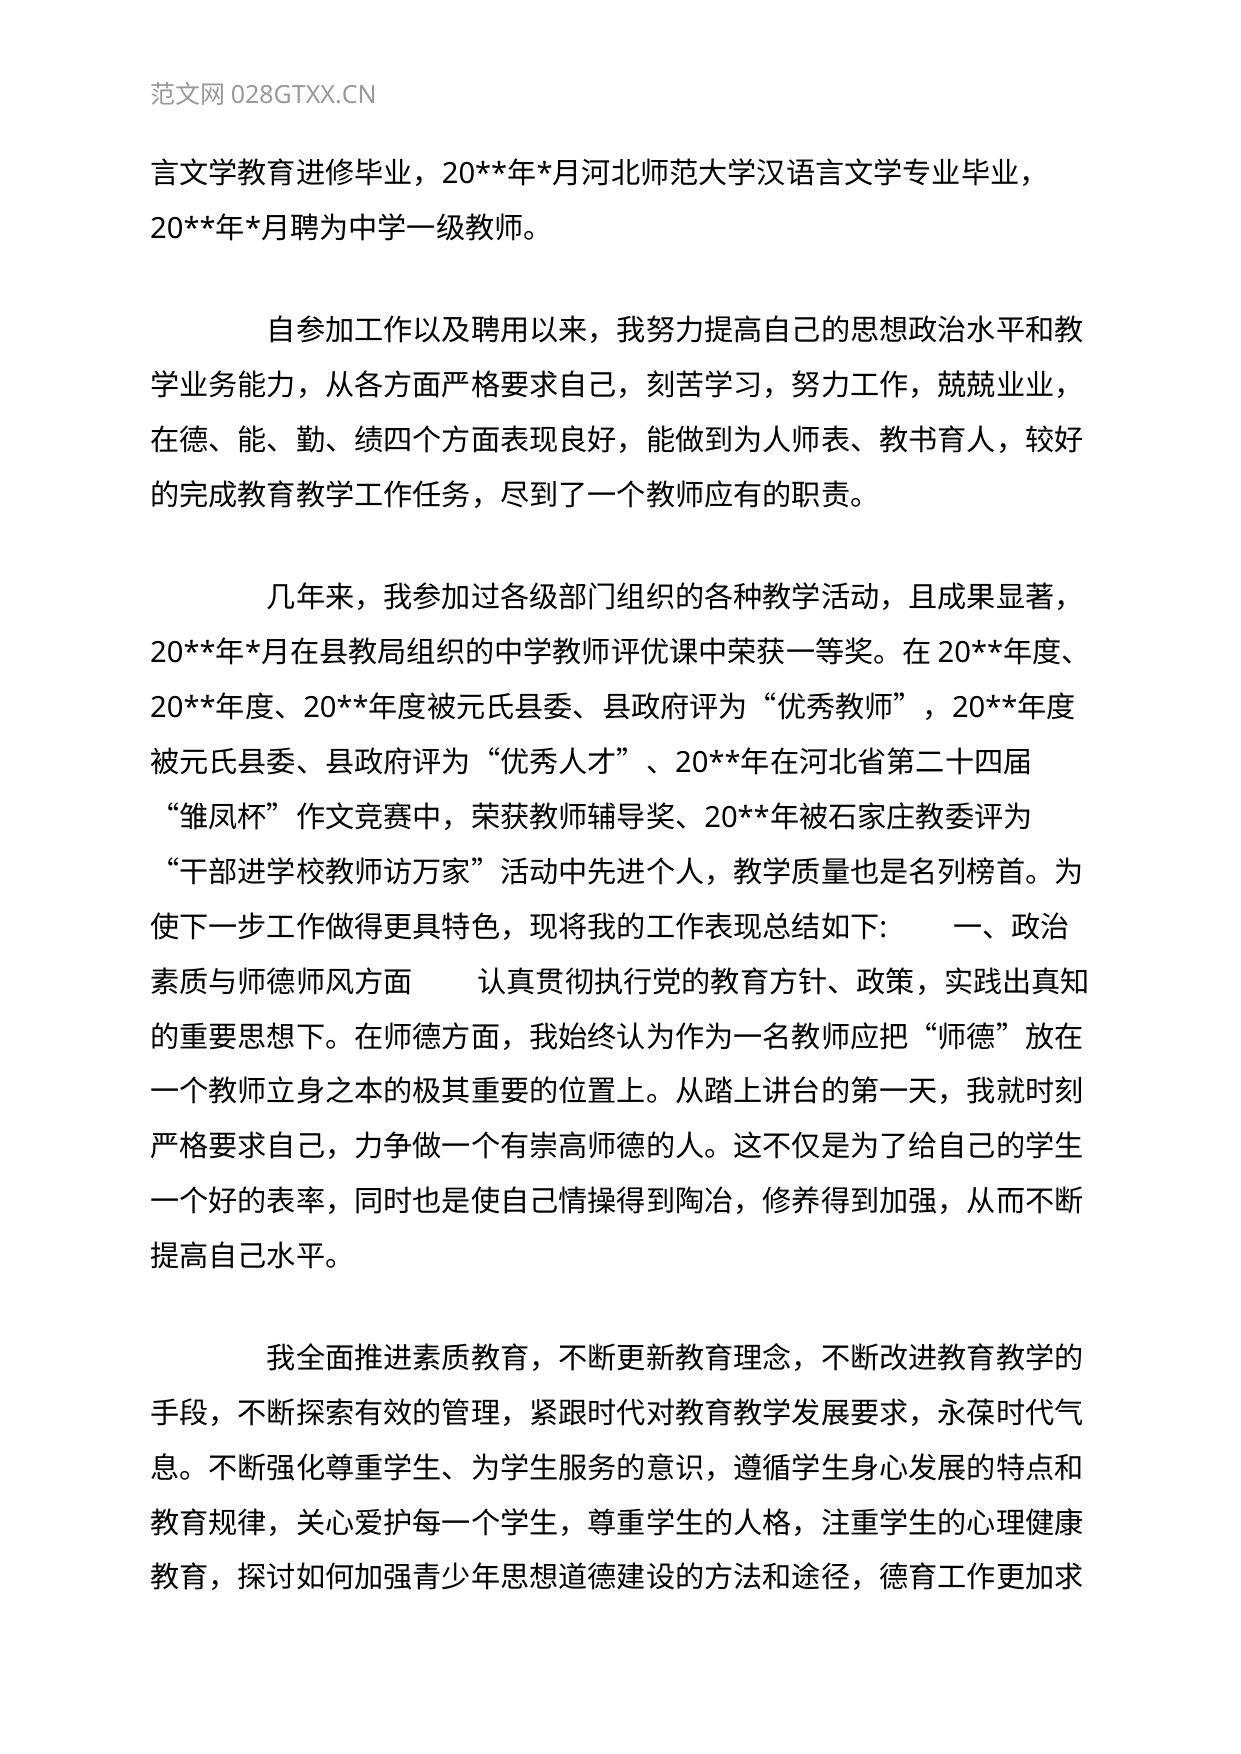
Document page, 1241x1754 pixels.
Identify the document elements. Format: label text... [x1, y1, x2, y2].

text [150, 1334, 1090, 1596]
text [150, 150, 1090, 247]
text 自参加工作以及聘用以来，我努力提高自己的思想政治水平和教学业务能力，从各方面严格要求自己，刻苦学习，努力工作，兢兢业业，在德、能、勤、绩四个方面表现良好，能做到为人师表、教书育人，较好的完成教育教学工作任务，尽到了一个教师应有的职责。 [150, 307, 1090, 514]
text 几年来，我参加过各级部门组织的各种教学活动，且成果显著，20**年*月在县教局组织的中学教师评优课中荣获一等奖。在20**年度、20**年度、20**年度被元氏县委、县政府评为“优秀教师”，20**年度被元氏县委、县政府评为“优秀人才”、20**年在河北省第二十四届“雏凤杯”作文竞赛中，荣获教师辅导奖、20**年被石家庄教委评为“干部进学校教师访万家”活动中先进个人，教学质量也是名列榜首。为使下一步工作做得更具特色，现将我的工作表现总结如下: 一、政治素质与师德师风方面 认真贯彻执行党的教育方针、政策，实践出真知的重要思想下。在师德方面，我始终认为作为一名教师应把“师德”放在一个教师立身之本的极其重要的位置上。从踏上讲台的第一天，我就时刻严格要求自己，力争做一个有崇高师德的人。这不仅是为了给自己的学生一个好的表率，同时也是使自己情操得到陶冶，修养得到加强，从而不断提高自己水平。 [150, 573, 1090, 1275]
